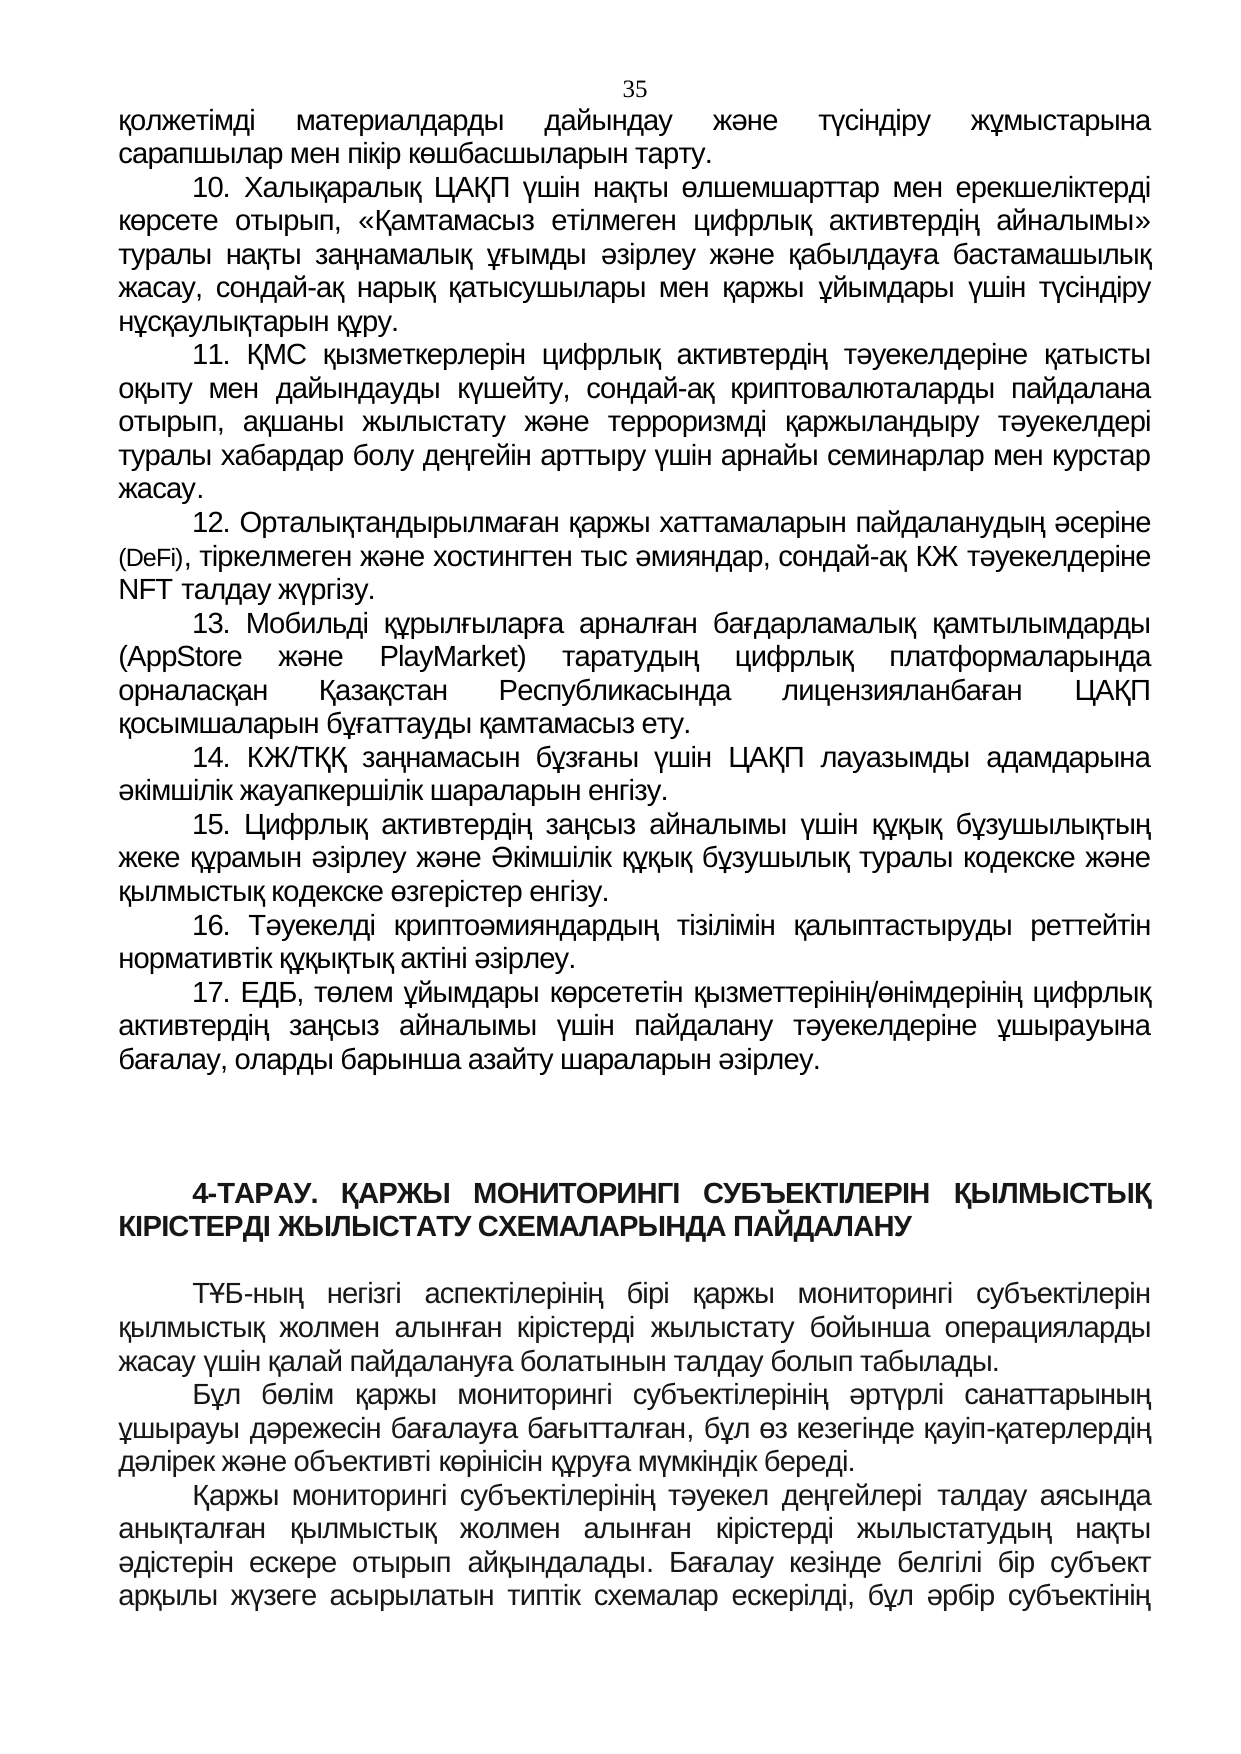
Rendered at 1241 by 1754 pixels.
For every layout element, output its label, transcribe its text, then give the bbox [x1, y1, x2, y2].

text 17. ЕДБ, төлем ұйымдары көрсететін қызметтерінің/өнімдерінің цифрлық активтердің заңсыз айналымы үшін пайдалану тәуекелдеріне ұшырауына бағалау, оларды барынша азайту шараларын әзірлеу. [118, 975, 1152, 1075]
list Бұл бөлім қаржы мониторингі субъектілерінің әртүрлі санаттарының ұшырауы дәрежесін бағалауға бағытталған, бұл өз кезегінде қауіп-қатерлердің дәлірек және объективті көрінісін құруға мүмкіндік береді. [118, 1377, 1152, 1478]
text 13. Мобильді құрылғыларға арналған бағдарламалық қамтылымдарды (AppStore және PlayMarket) таратудың цифрлық платформаларында орналасқан Қазақстан Республикасында лицензияланбаған ЦАҚП қосымшаларын бұғаттауды қамтамасыз ету. [118, 606, 1152, 740]
list 4-ТАРАУ. ҚАРЖЫ МОНИТОРИНГІ СУБЪЕКТІЛЕРІН ҚЫЛМЫСТЫҚ КІРІСТЕРДІ ЖЫЛЫСТАТУ СХЕМАЛАРЫНДА ПАЙДАЛАНУ [118, 1176, 1152, 1243]
list ТҰБ-ның негізгі аспектілерінің бірі қаржы мониторингі субъектілерін қылмыстық жолмен алынған кірістерді жылыстату бойынша операцияларды жасау үшін қалай пайдалануға болатынын талдау болып табылады. [118, 1277, 1152, 1377]
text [118, 103, 1152, 170]
text 10. Халықаралық ЦАҚП үшін нақты өлшемшарттар мен ерекшеліктерді көрсете отырып, «Қамтамасыз етілмеген цифрлық активтердің айналымы» туралы нақты заңнамалық ұғымды әзірлеу және қабылдауға бастамашылық жасау, сондай-ақ нарық қатысушылары мен қаржы ұйымдары үшін түсіндіру нұсқаулықтарын құру. [118, 170, 1152, 337]
text 15. Цифрлық активтердің заңсыз айналымы үшін құқық бұзушылықтың жеке құрамын әзірлеу және Әкімшілік құқық бұзушылық туралы кодекске және қылмыстық кодекске өзгерістер енгізу. [118, 807, 1152, 908]
text 11. ҚМС қызметкерлерін цифрлық активтердің тәуекелдеріне қатысты оқыту мен дайындауды күшейту, сондай-ақ криптовалюталарды пайдалана отырып, ақшаны жылыстату және терроризмді қаржыландыру тәуекелдері туралы хабардар болу деңгейін арттыру үшін арнайы семинарлар мен курстар жасау. [118, 337, 1152, 505]
text 12. Орталықтандырылмаған қаржы хаттамаларын пайдаланудың әсеріне (DeFi), тіркелмеген және хостингтен тыс әмияндар, сондай-ақ КЖ тәуекелдеріне NFT талдау жүргізу. [118, 505, 1152, 606]
text 14. КЖ/ТҚҚ заңнамасын бұзғаны үшін ЦАҚП лауазымды адамдарына әкімшілік жауапкершілік шараларын енгізу. [118, 740, 1152, 807]
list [118, 1478, 1152, 1612]
text 16. Тәуекелді криптоәмияндардың тізілімін қалыптастыруды реттейтін нормативтік құқықтық актіні әзірлеу. [118, 908, 1152, 975]
